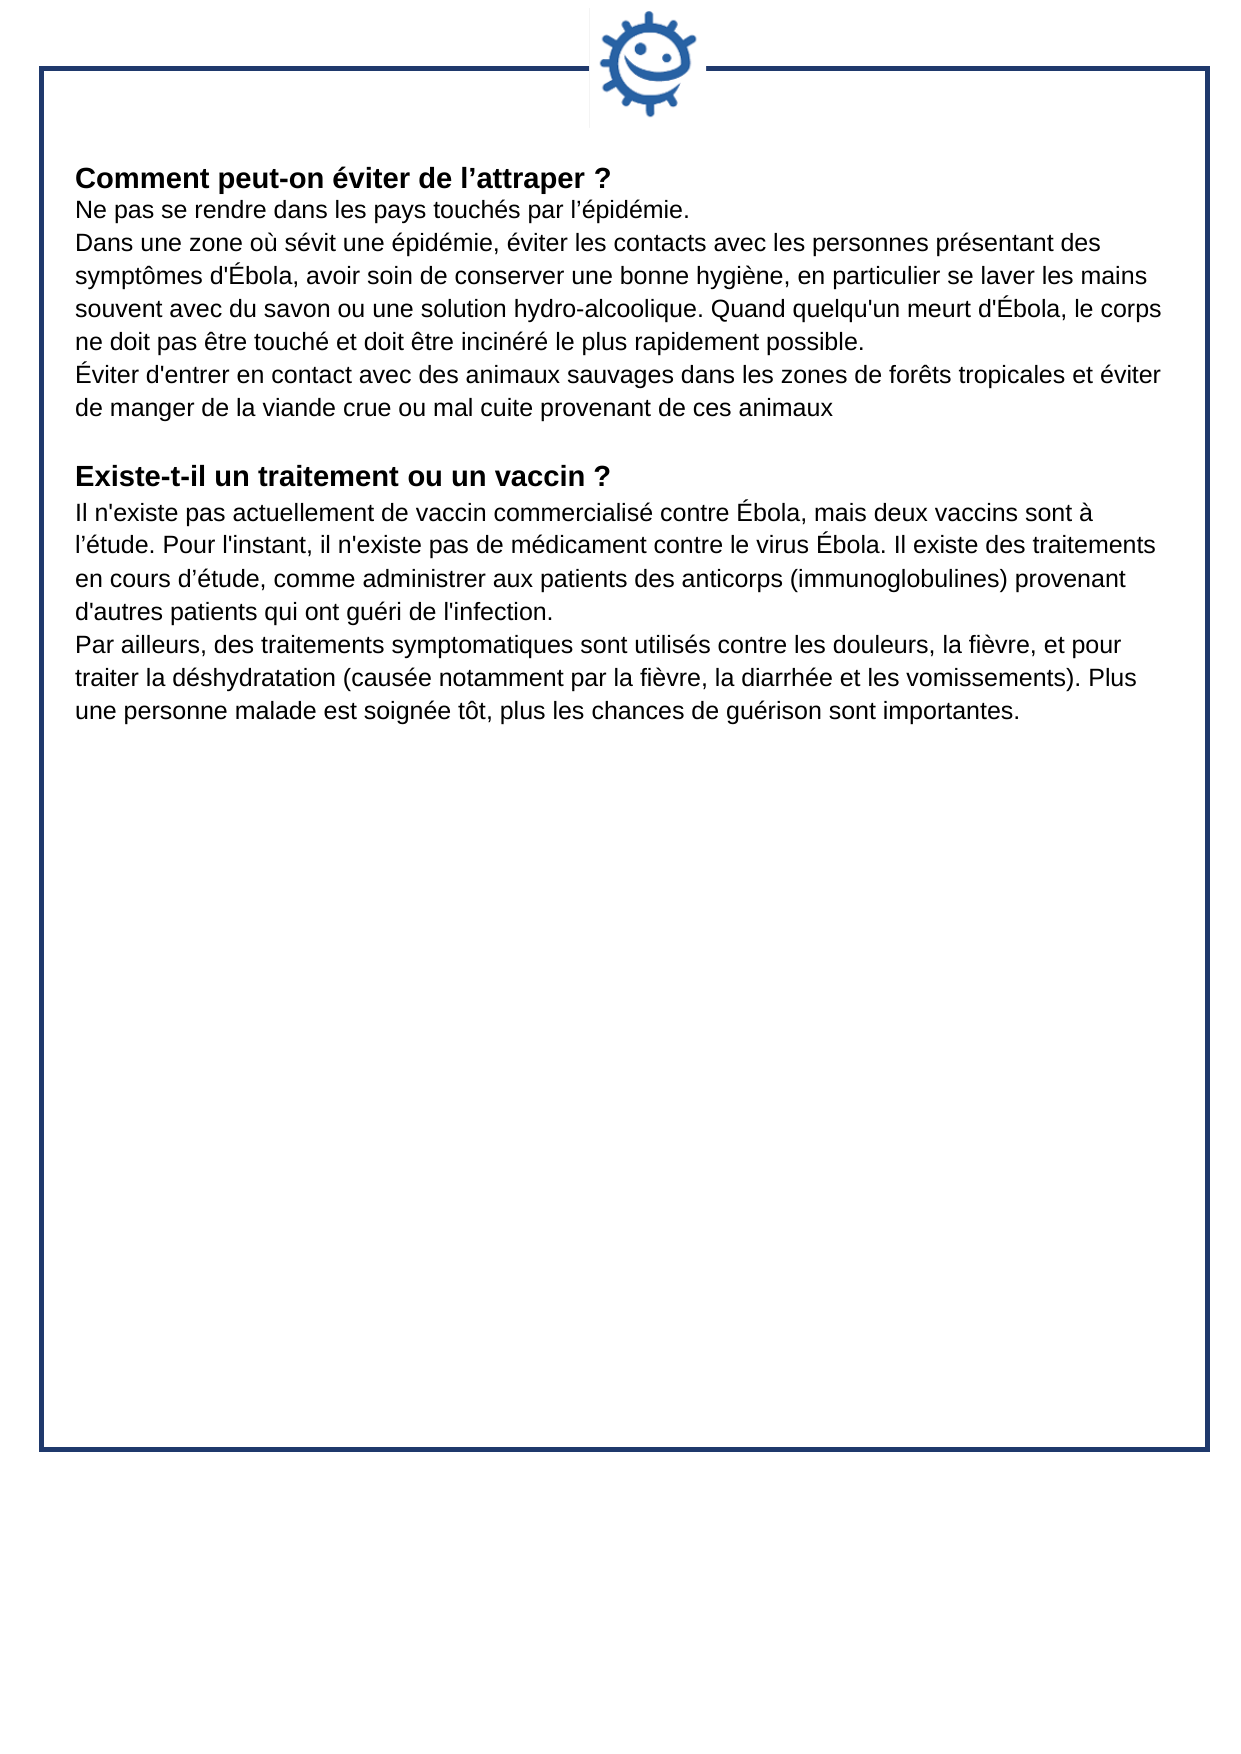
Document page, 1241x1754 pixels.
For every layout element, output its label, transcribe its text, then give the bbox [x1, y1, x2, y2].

text Ne pas se rendre dans les pays touchés par l’épidémie. [75, 195, 1165, 223]
text Comment peut-on éviter de l’attraper ? [75, 161, 1165, 195]
text Il n'existe pas actuellement de vaccin commercialisé contre Ébola, mais deux vaccins sont à l’étude. Pour l'instant, il n'existe pas de médicament contre le virus Ébola. Il existe des traitements en cours d’étude, comme administrer aux patients des anticorps (immunoglobulines) provenant d'autres patients qui ont guéri de l'infection. [75, 497, 1165, 625]
text Existe-t-il un traitement ou un vaccin ? [75, 459, 1165, 492]
text Dans une zone où sévit une épidémie, éviter les contacts avec les personnes présentant des symptômes d'Ébola, avoir soin de conserver une bonne hygiène, en particulier se laver les mains souvent avec du savon ou une solution hydro-alcoolique. Quand quelqu'un meurt d'Ébola, le corps ne doit pas être touché et doit être incinéré le plus rapidement possible. [75, 228, 1165, 356]
picture [588, 8, 707, 129]
text Éviter d'entrer en contact avec des animaux sauvages dans les zones de forêts tropicales et éviter de manger de la viande crue ou mal cuite provenant de ces animaux [75, 360, 1165, 422]
text Par ailleurs, des traitements symptomatiques sont utilisés contre les douleurs, la fièvre, et pour traiter la déshydratation (causée notamment par la fièvre, la diarrhée et les vomissements). Plus une personne malade est soignée tôt, plus les chances de guérison sont importantes. [75, 629, 1165, 724]
